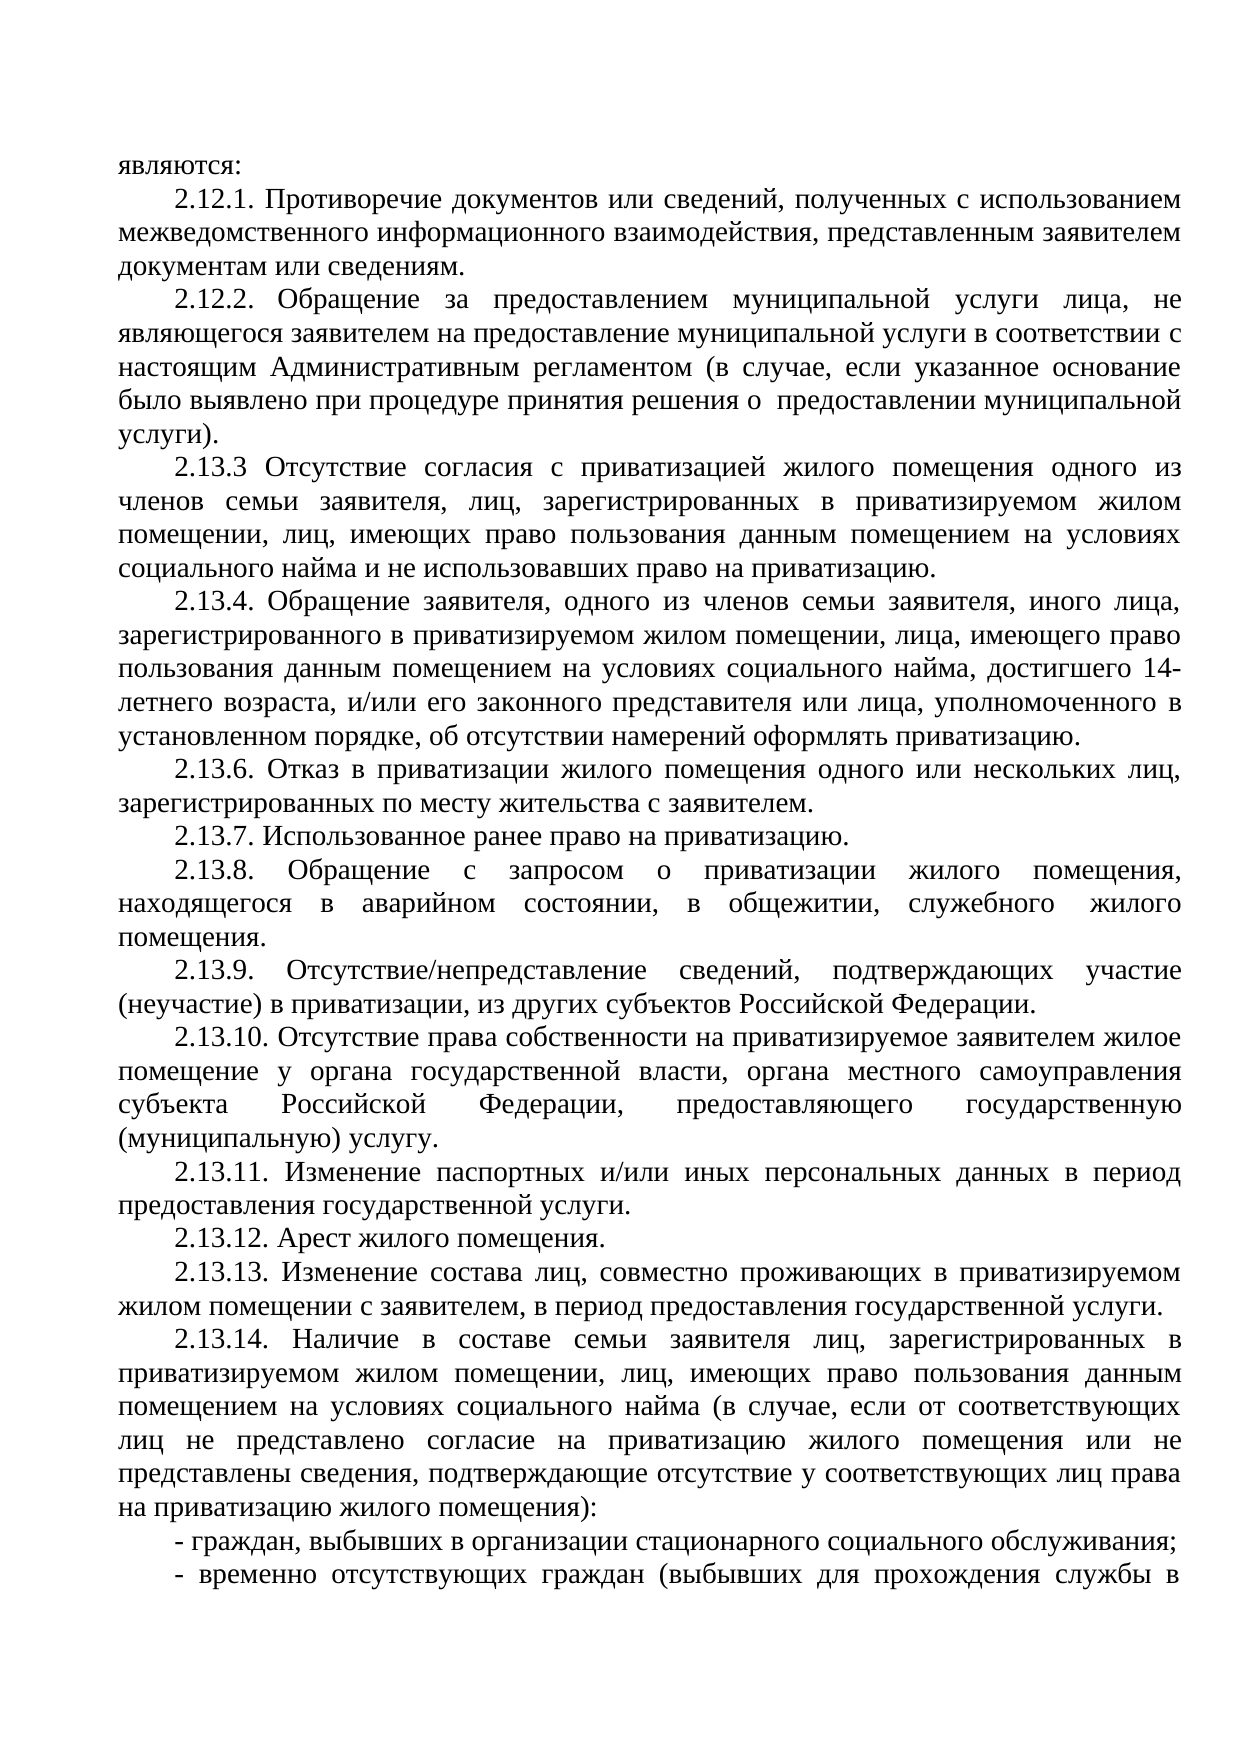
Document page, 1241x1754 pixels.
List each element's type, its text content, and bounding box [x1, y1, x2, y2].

list Отказ в приватизации жилого помещения одного или нескольких лиц, зарегистрированных по месту жительства с заявителем. [118, 751, 1182, 818]
list Наличие в составе семьи заявителя лиц, зарегистрированных в приватизируемом жилом помещении, лиц, имеющих право пользования данным помещением на условиях социального найма (в случае, если от соответствующих лиц не представлено согласие на приватизацию жилого помещения или не представлены сведения, подтверждающие отсутствие у соответствующих лиц права на приватизацию жилого помещения): [118, 1321, 1182, 1523]
text 2.13.4. Обращение заявителя, одного из членов семьи заявителя, иного лица, зарегистрированного в приватизируемом жилом помещении, лица, имеющего право пользования данным помещением на условиях социального найма, достигшего 14-летнего возраста, и/или его законного представителя или лица, уполномоченного в установленном порядке, об отсутствии намерений оформлять приватизацию. [118, 583, 1182, 751]
list Противоречие документов или сведений, полученных с использованием межведомственного информационного взаимодействия, представленным заявителем документам или сведениям. [118, 181, 1182, 282]
list Использованное ранее право на приватизацию. [174, 818, 1194, 852]
list граждан, выбывших в организации стационарного социального обслуживания; [174, 1523, 1194, 1556]
list временно отсутствующих граждан (выбывших для прохождения службы в [174, 1556, 1194, 1590]
list Обращение с запросом о приватизации жилого помещения, находящегося в аварийном состоянии, в общежитии, служебного жилого помещения. [118, 852, 1182, 952]
list Арест жилого помещения. [174, 1221, 1194, 1254]
list Изменение паспортных и/или иных персональных данных в период предоставления государственной услуги. [118, 1154, 1182, 1221]
list Обращение за предоставлением муниципальной услуги лица, не являющегося заявителем на предоставление муниципальной услуги в соответствии с настоящим Административным регламентом (в случае, если указанное основание было выявлено при процедуре принятия решения о предоставлении муниципальной услуги). [118, 282, 1182, 449]
list Отсутствие/непредставление сведений, подтверждающих участие (неучастие) в приватизации, из других субъектов Российской Федерации. [118, 952, 1182, 1019]
text 2.13.3 Отсутствие согласия с приватизацией жилого помещения одного из членов семьи заявителя, лиц, зарегистрированных в приватизируемом жилом помещении, лиц, имеющих право пользования данным помещением на условиях социального найма и не использовавших право на приватизацию. [118, 449, 1182, 583]
list Изменение состава лиц, совместно проживающих в приватизируемом жилом помещении с заявителем, в период предоставления государственной услуги. [118, 1254, 1182, 1321]
text являются: [118, 147, 1194, 181]
list Отсутствие права собственности на приватизируемое заявителем жилое помещение у органа государственной власти, органа местного самоуправления субъекта Российской Федерации, предоставляющего государственную (муниципальную) услугу. [118, 1019, 1182, 1154]
